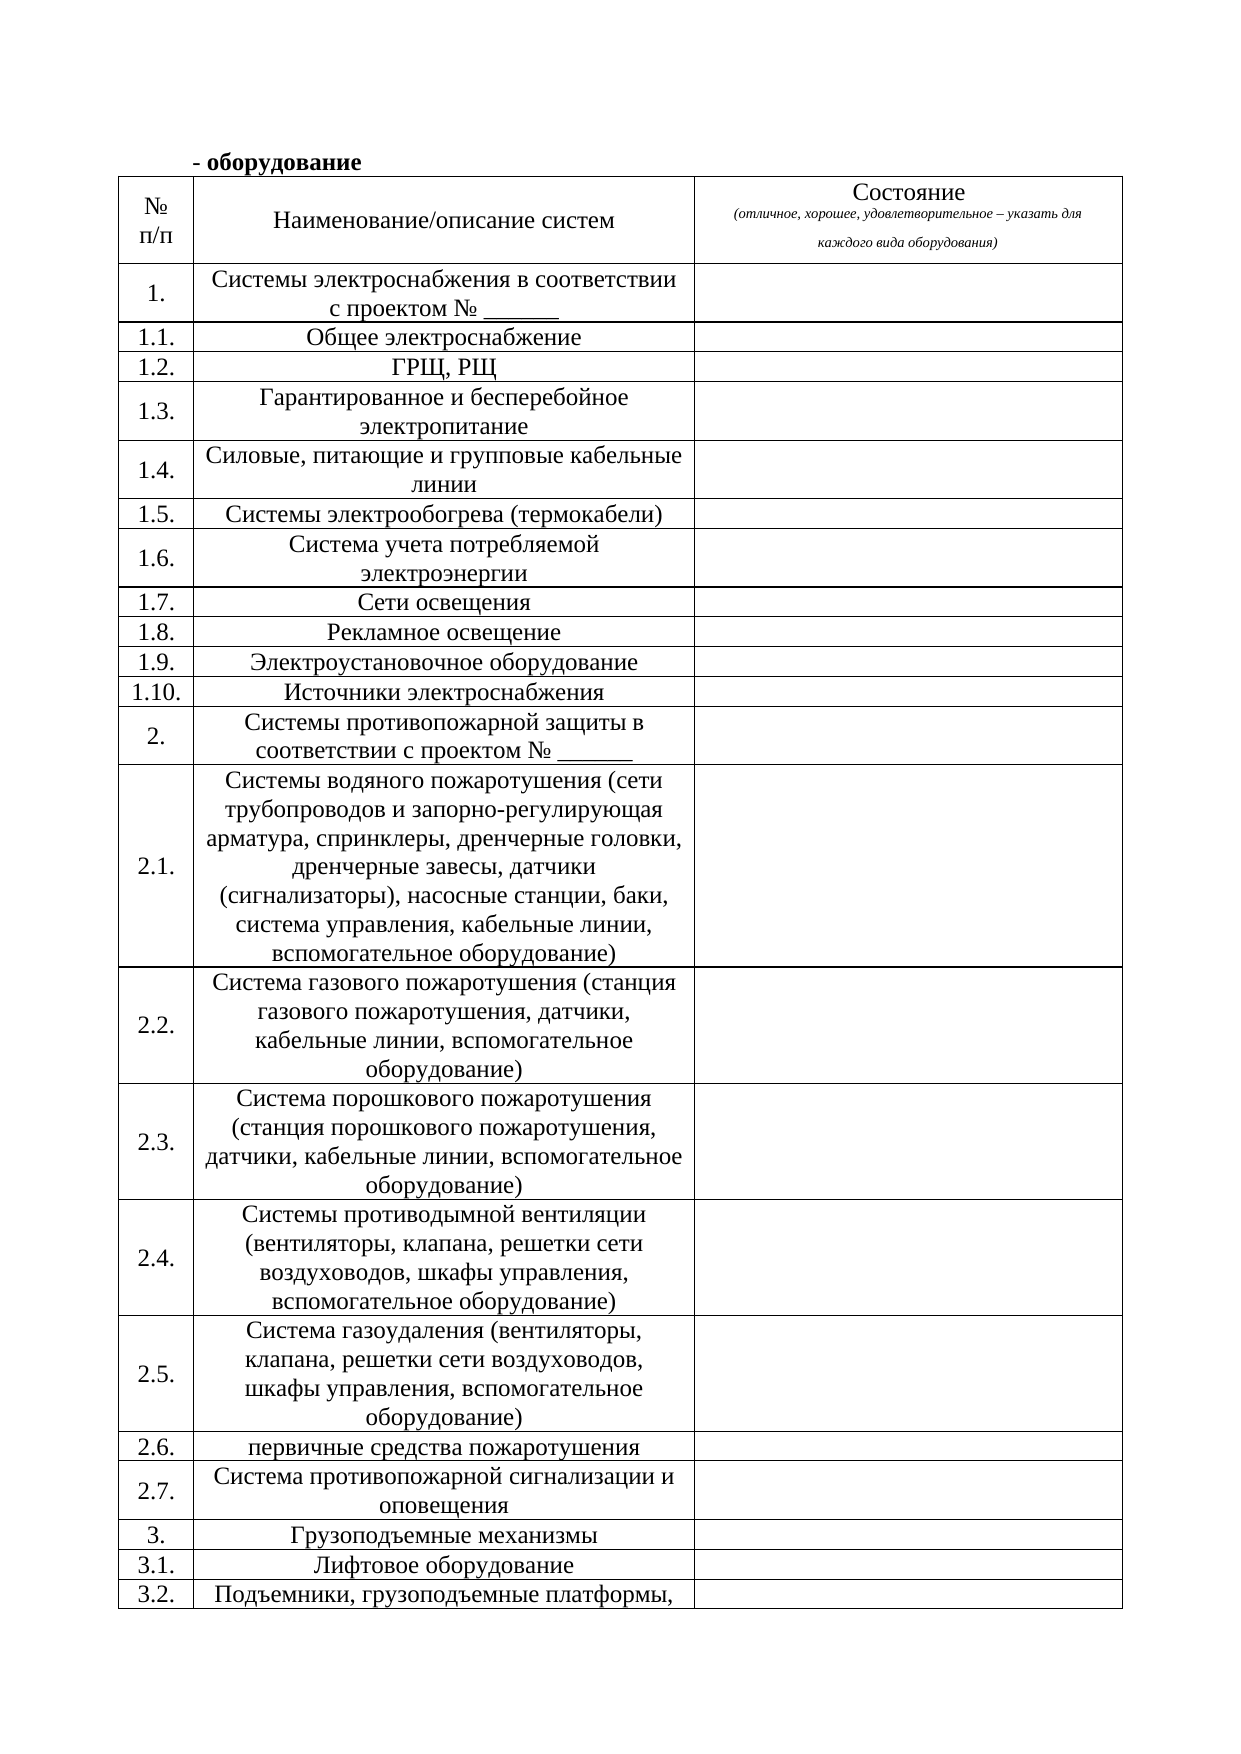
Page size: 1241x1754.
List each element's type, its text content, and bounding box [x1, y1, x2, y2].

table_cell [695, 1520, 1122, 1549]
table_cell Источники электроснабжения [194, 677, 694, 706]
table_cell Гарантированное и бесперебойное электропитание [194, 382, 694, 439]
table_cell [695, 677, 1122, 706]
table_cell 2.2. [119, 968, 193, 1082]
table_header № п/п [119, 177, 193, 263]
table_cell 2. [119, 707, 193, 764]
table_cell ГРЩ, РЩ [194, 352, 694, 381]
table_cell [695, 647, 1122, 676]
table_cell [194, 1580, 694, 1608]
table_cell Система порошкового пожаротушения (станция порошкового пожаротушения, датчики, кабельные линии, вспомогательное оборудование) [194, 1084, 694, 1198]
table_cell [695, 264, 1122, 321]
table_cell 1.3. [119, 382, 193, 439]
table_cell [695, 1432, 1122, 1460]
table_cell [695, 1084, 1122, 1198]
table_cell [695, 499, 1122, 528]
table_cell 1.7. [119, 588, 193, 616]
table_cell Лифтовое оборудование [194, 1550, 694, 1578]
table_cell 1.4. [119, 441, 193, 498]
table_cell 2.7. [119, 1461, 193, 1519]
table_cell Общее электроснабжение [194, 323, 694, 351]
table_cell 1.10. [119, 677, 193, 706]
table_cell [695, 529, 1122, 586]
table_cell [695, 588, 1122, 616]
table_cell [695, 617, 1122, 646]
table_cell 2.5. [119, 1316, 193, 1431]
table_cell [695, 968, 1122, 1082]
table_cell [695, 765, 1122, 966]
table_cell [695, 1461, 1122, 1519]
table_cell Системы противодымной вентиляции (вентиляторы, клапана, решетки сети воздуховодов, шкафы управления, вспомогательное оборудование) [194, 1200, 694, 1314]
table_cell Система газового пожаротушения (станция газового пожаротушения, датчики, кабельные линии, вспомогательное оборудование) [194, 968, 694, 1082]
table_cell Система учета потребляемой электроэнергии [194, 529, 694, 586]
text - оборудование [118, 147, 1122, 176]
table_cell [695, 352, 1122, 381]
table_cell Системы электроснабжения в соответствии с проектом № ______ [194, 264, 694, 321]
table_cell [695, 323, 1122, 351]
table_cell 3.2. [119, 1580, 193, 1608]
table_cell Электроустановочное оборудование [194, 647, 694, 676]
table_cell 1.9. [119, 647, 193, 676]
table_cell первичные средства пожаротушения [194, 1432, 694, 1460]
table_cell 1.5. [119, 499, 193, 528]
table_cell Система газоудаления (вентиляторы, клапана, решетки сети воздуховодов, шкафы управления, вспомогательное оборудование) [194, 1316, 694, 1431]
table_cell [695, 707, 1122, 764]
table_cell [695, 382, 1122, 439]
table_cell 3. [119, 1520, 193, 1549]
table_cell 2.3. [119, 1084, 193, 1198]
table_cell 1.2. [119, 352, 193, 381]
table_cell Система противопожарной сигнализации и оповещения [194, 1461, 694, 1519]
table_cell Грузоподъемные механизмы [194, 1520, 694, 1549]
table_cell Системы электрообогрева (термокабели) [194, 499, 694, 528]
table_cell 2.1. [119, 765, 193, 966]
table_cell 1.6. [119, 529, 193, 586]
table_header Состояние (отличное, хорошее, удовлетворительное – указать для каждого вида оборудования) [695, 177, 1122, 263]
table_cell 1. [119, 264, 193, 321]
table_cell 2.6. [119, 1432, 193, 1460]
table_cell Рекламное освещение [194, 617, 694, 646]
table_cell 1.1. [119, 323, 193, 351]
table_cell [695, 1316, 1122, 1431]
table_cell Системы водяного пожаротушения (сети трубопроводов и запорно-регулирующая арматура, спринклеры, дренчерные головки, дренчерные завесы, датчики (сигнализаторы), насосные станции, баки, система управления, кабельные линии, вспомогательное оборудование) [194, 765, 694, 966]
table_cell 1.8. [119, 617, 193, 646]
table_cell Системы противопожарной защиты в соответствии с проектом № ______ [194, 707, 694, 764]
table_cell 3.1. [119, 1550, 193, 1578]
table_cell [695, 1550, 1122, 1578]
table_cell [695, 1200, 1122, 1314]
table_cell 2.4. [119, 1200, 193, 1314]
table_cell [695, 1580, 1122, 1608]
table_cell [695, 441, 1122, 498]
table_cell Сети освещения [194, 588, 694, 616]
table_header Наименование/описание систем [194, 177, 694, 263]
table_cell Силовые, питающие и групповые кабельные линии [194, 441, 694, 498]
